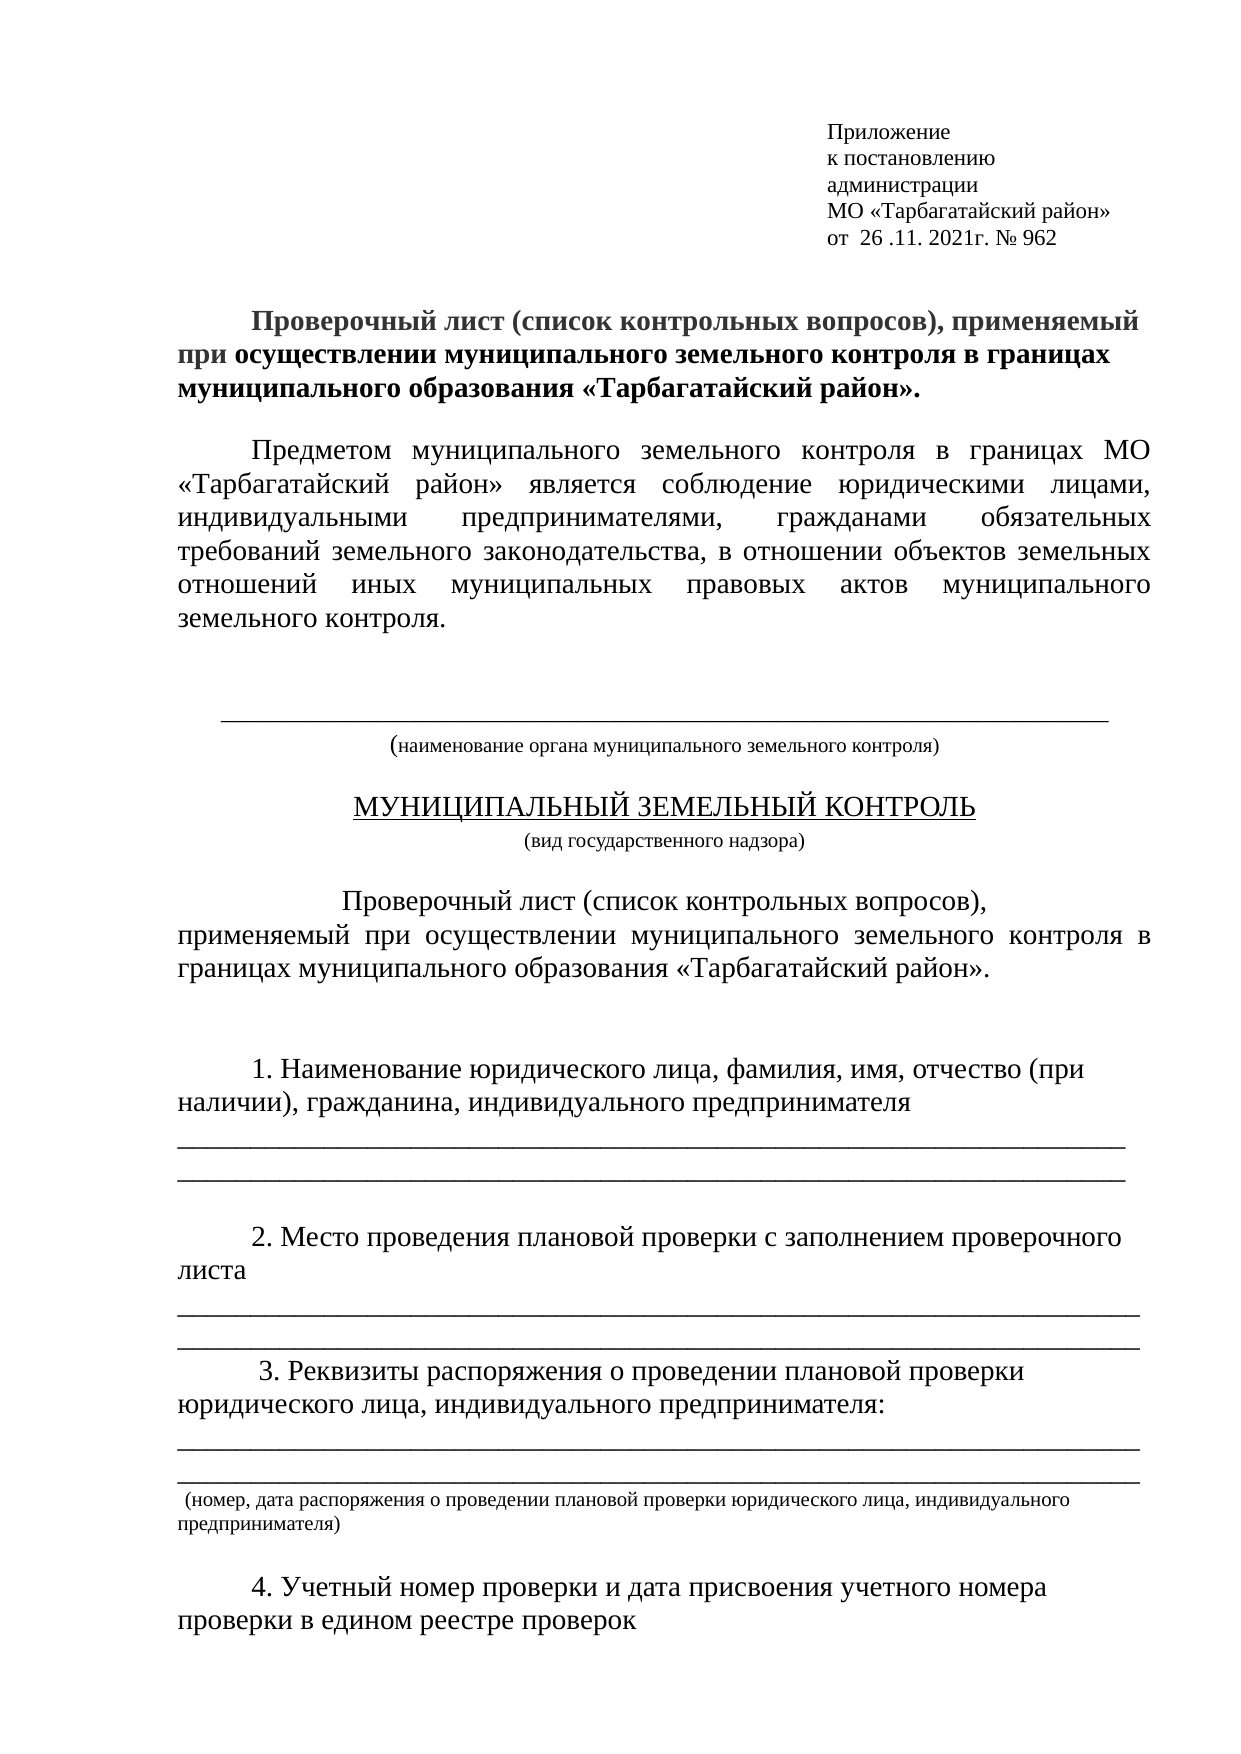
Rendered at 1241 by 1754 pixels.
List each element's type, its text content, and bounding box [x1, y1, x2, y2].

text Приложение [827, 118, 1152, 144]
subtitle (наименование органа муниципального земельного контроля) [177, 729, 1152, 758]
text Предметом муниципального земельного контроля в границах МО «Тарбагатайский район» является соблюдение юридическими лицами, индивидуальными предпринимателями, гражданами обязательных требований земельного законодательства, в отношении объектов земельных отношений иных муниципальных правовых актов муниципального земельного контроля. [177, 432, 1152, 634]
text от 26 .11. 2021г. № 962 [827, 223, 1152, 250]
text Проверочный лист (список контрольных вопросов), применяемый при осуществлении муниципального земельного контроля в границах муниципального образования «Тарбагатайский район». [177, 303, 1152, 403]
subtitle МУНИЦИПАЛЬНЫЙ ЗЕМЕЛЬНЫЙ КОНТРОЛЬ [177, 789, 1152, 823]
text применяемый при осуществлении муниципального земельного контроля в границах муниципального образования «Тарбагатайский район». [177, 917, 1152, 984]
text 3. Реквизиты распоряжения о проведении плановой проверки юридического лица, индивидуального предпринимателя: ____________________________________________________________________________________________________________________________________ [177, 1353, 1152, 1487]
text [177, 1569, 1152, 1636]
text 1. Наименование юридического лица, фамилия, имя, отчество (при наличии), гражданина, индивидуального предпринимателя _________________________________________________________________ _________________________________________________________________ [177, 1051, 1152, 1185]
subtitle _______________________________________________________________________ [177, 696, 1152, 724]
text МО «Тарбагатайский район» [827, 197, 1152, 223]
subtitle (вид государственного надзора) [177, 828, 1152, 852]
text к постановлению администрации [827, 144, 1152, 197]
text 2. Место проведения плановой проверки с заполнением проверочного листа ____________________________________________________________________________________________________________________________________ [177, 1219, 1152, 1353]
subtitle Проверочный лист (список контрольных вопросов), [177, 883, 1152, 917]
text (номер, дата распоряжения о проведении плановой проверки юридического лица, индивидуального предпринимателя) [177, 1487, 1152, 1535]
